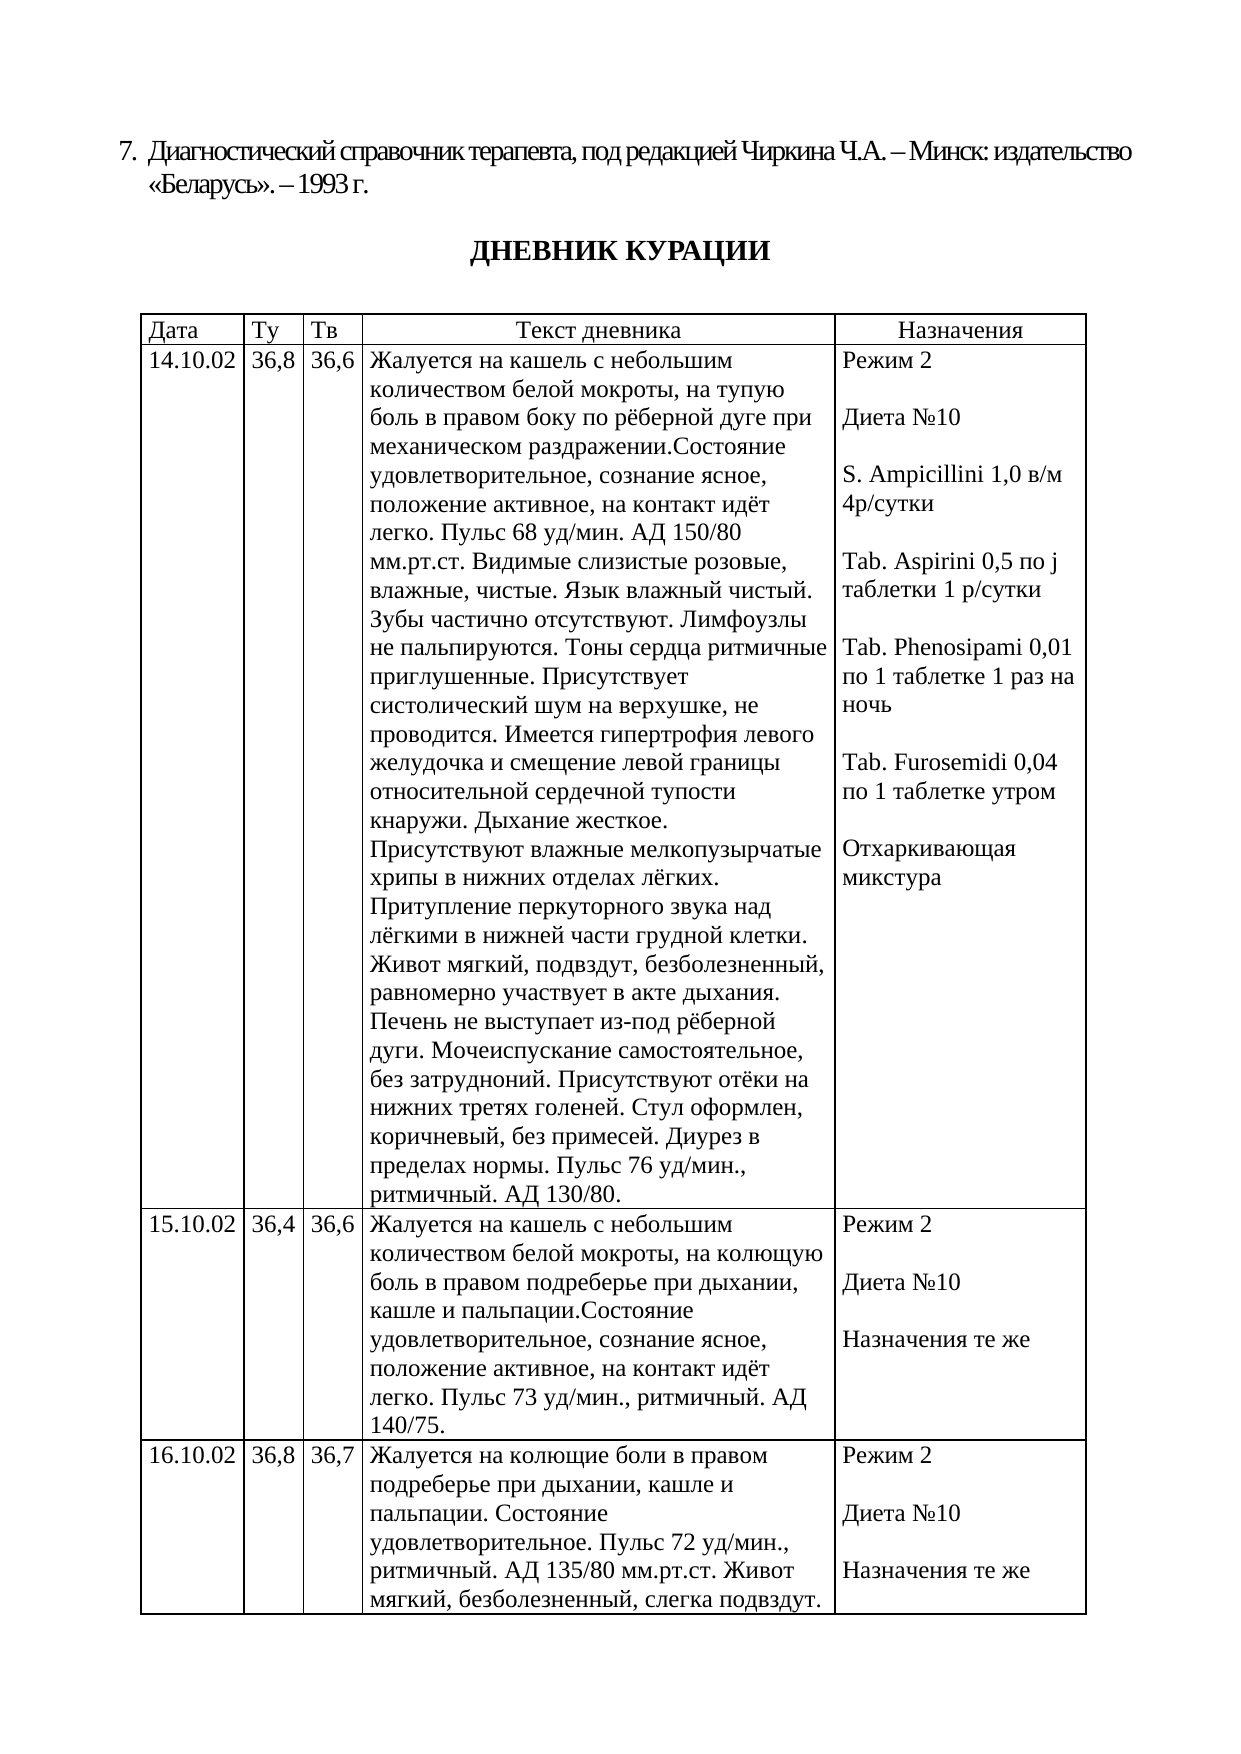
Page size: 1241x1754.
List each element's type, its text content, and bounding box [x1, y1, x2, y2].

table_cell 36,8 [245, 345, 303, 1207]
table_cell 15.10.02 [142, 1209, 243, 1439]
table_cell Режим 2 Диета №10 S. Ampicillini 1,0 в/м 4р/сутки Tab. Aspirini 0,5 по ј таблетки 1 р/сутки Tab. Phenosipami 0,01 по 1 таблетке 1 раз на ночь Tab. Furosemidi 0,04 по 1 таблетке утром Отхаркивающая микстура [836, 345, 1085, 1207]
table_cell 16.10.02 [142, 1441, 243, 1613]
table_cell Режим 2 Диета №10 Назначения те же [836, 1209, 1085, 1439]
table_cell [836, 1441, 1085, 1613]
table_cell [363, 1441, 834, 1613]
subtitle ДНЕВНИК КУРАЦИИ [118, 233, 1122, 267]
table_cell 36,7 [304, 1441, 362, 1613]
table_cell Жалуется на кашель с небольшим количеством белой мокроты, на тупую боль в правом боку по рёберной дуге при механическом раздражении.Состояние удовлетворительное, сознание ясное, положение активное, на контакт идёт легко. Пульс 68 уд/мин. АД 150/80 мм.рт.ст. Видимые слизистые розовые, влажные, чистые. Язык влажный чистый. Зубы частично отсутствуют. Лимфоузлы не пальпируются. Тоны сердца ритмичные приглушенные. Присутствует систолический шум на верхушке, не проводится. Имеется гипертрофия левого желудочка и смещение левой границы относительной сердечной тупости кнаружи. Дыхание жесткое. Присутствуют влажные мелкопузырчатые хрипы в нижних отделах лёгких. Притупление перкуторного звука над лёгкими в нижней части грудной клетки. Живот мягкий, подвздут, безболезненный, равномерно участвует в акте дыхания. Печень не выступает из-под рёберной дуги. Мочеиспускание самостоятельное, без затрудноний. Присутствуют отёки на нижних третях голеней. Стул оформлен, коричневый, без примесей. Диурез в пределах нормы. Пульс 76 уд/мин., ритмичный. АД 130/80. [363, 345, 834, 1207]
table_cell 36,8 [245, 1441, 303, 1613]
table_cell 36,4 [245, 1209, 303, 1439]
table_cell 14.10.02 [142, 345, 243, 1207]
table_header Дата [142, 315, 243, 343]
table_cell 36,6 [304, 345, 362, 1207]
table_header Ту [245, 315, 303, 343]
table_header Текст дневника [363, 315, 834, 343]
list Диагностический справочник терапевта, под редакцией Чиркина Ч.А. – Минск: издательство «Беларусь». – 1993 г. [118, 133, 1152, 200]
table_cell 36,6 [304, 1209, 362, 1439]
table_header Тв [304, 315, 362, 343]
table_cell Жалуется на кашель с небольшим количеством белой мокроты, на колющую боль в правом подреберье при дыхании, кашле и пальпации.Состояние удовлетворительное, сознание ясное, положение активное, на контакт идёт легко. Пульс 73 уд/мин., ритмичный. АД 140/75. [363, 1209, 834, 1439]
table_header Назначения [836, 315, 1085, 343]
